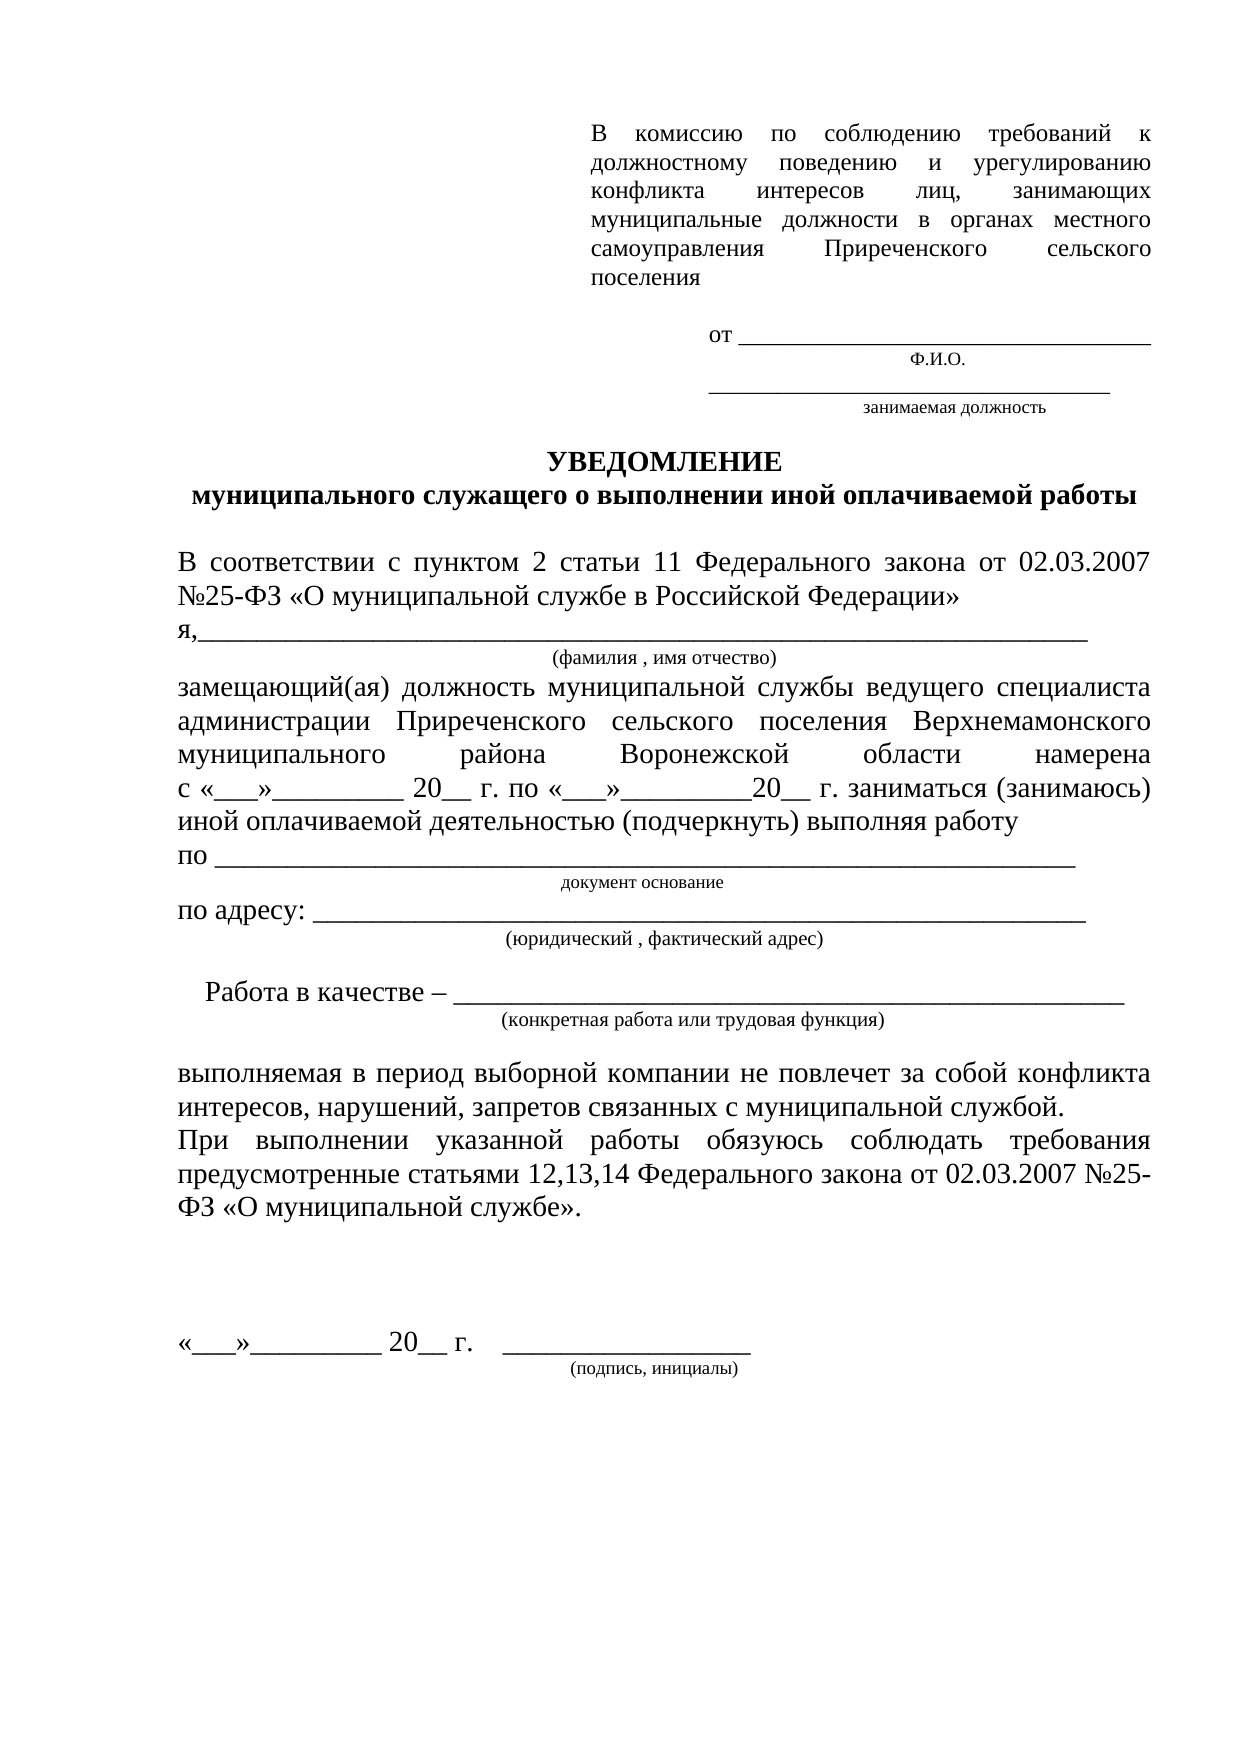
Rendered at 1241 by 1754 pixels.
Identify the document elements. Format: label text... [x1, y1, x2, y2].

text При выполнении указанной работы обязуюсь соблюдать требования предусмотренные статьями 12,13,14 Федерального закона от 02.03.2007 №25-ФЗ «О муниципальной службе». [177, 1122, 1152, 1223]
text Работа в качестве – ______________________________________________ [177, 974, 1152, 1007]
text муниципального служащего о выполнении иной оплачиваемой работы [177, 477, 1152, 511]
text по адресу: _____________________________________________________ [177, 892, 1152, 926]
text от _________________________________ [709, 319, 1152, 348]
text УВЕДОМЛЕНИЕ [177, 444, 1152, 477]
text замещающий(ая) должность муниципальной службы ведущего специалиста администрации Приреченского сельского поселения Верхнемамонского муниципального района Воронежской области намерена с «___»_________ 20__ г. по «___»_________20__ г. заниматься (занимаюсь) иной оплачиваемой деятельностью (подчеркнуть) выполняя работу [177, 669, 1152, 837]
text В комиссию по соблюдению требований к должностному поведению и урегулированию конфликта интересов лиц, занимающих муниципальные должности в органах местного самоуправления Приреченского сельского поселения [591, 118, 1152, 291]
text Ф.И.О. [709, 348, 1152, 370]
text я,_____________________________________________________________ [177, 612, 1152, 645]
text выполняемая в период выборной компании не повлечет за собой конфликта интересов, нарушений, запретов связанных с муниципальной службой. [177, 1055, 1152, 1122]
text ___________________________________ [709, 370, 1152, 396]
text (конкретная работа или трудовая функция) [177, 1007, 1152, 1031]
text (подпись, инициалы) [177, 1357, 1152, 1379]
text занимаемая должность [709, 396, 1152, 418]
text по ___________________________________________________________ [177, 837, 1152, 871]
text «___»_________ 20__ г. _________________ [177, 1324, 1152, 1357]
text (юридический , фактический адрес) [177, 926, 1152, 950]
text документ основание [177, 871, 1152, 892]
text В соответствии с пунктом 2 статьи 11 Федерального закона от 02.03.2007 №25-ФЗ «О муниципальной службе в Российской Федерации» [177, 544, 1152, 612]
text (фамилия , имя отчество) [177, 645, 1152, 669]
